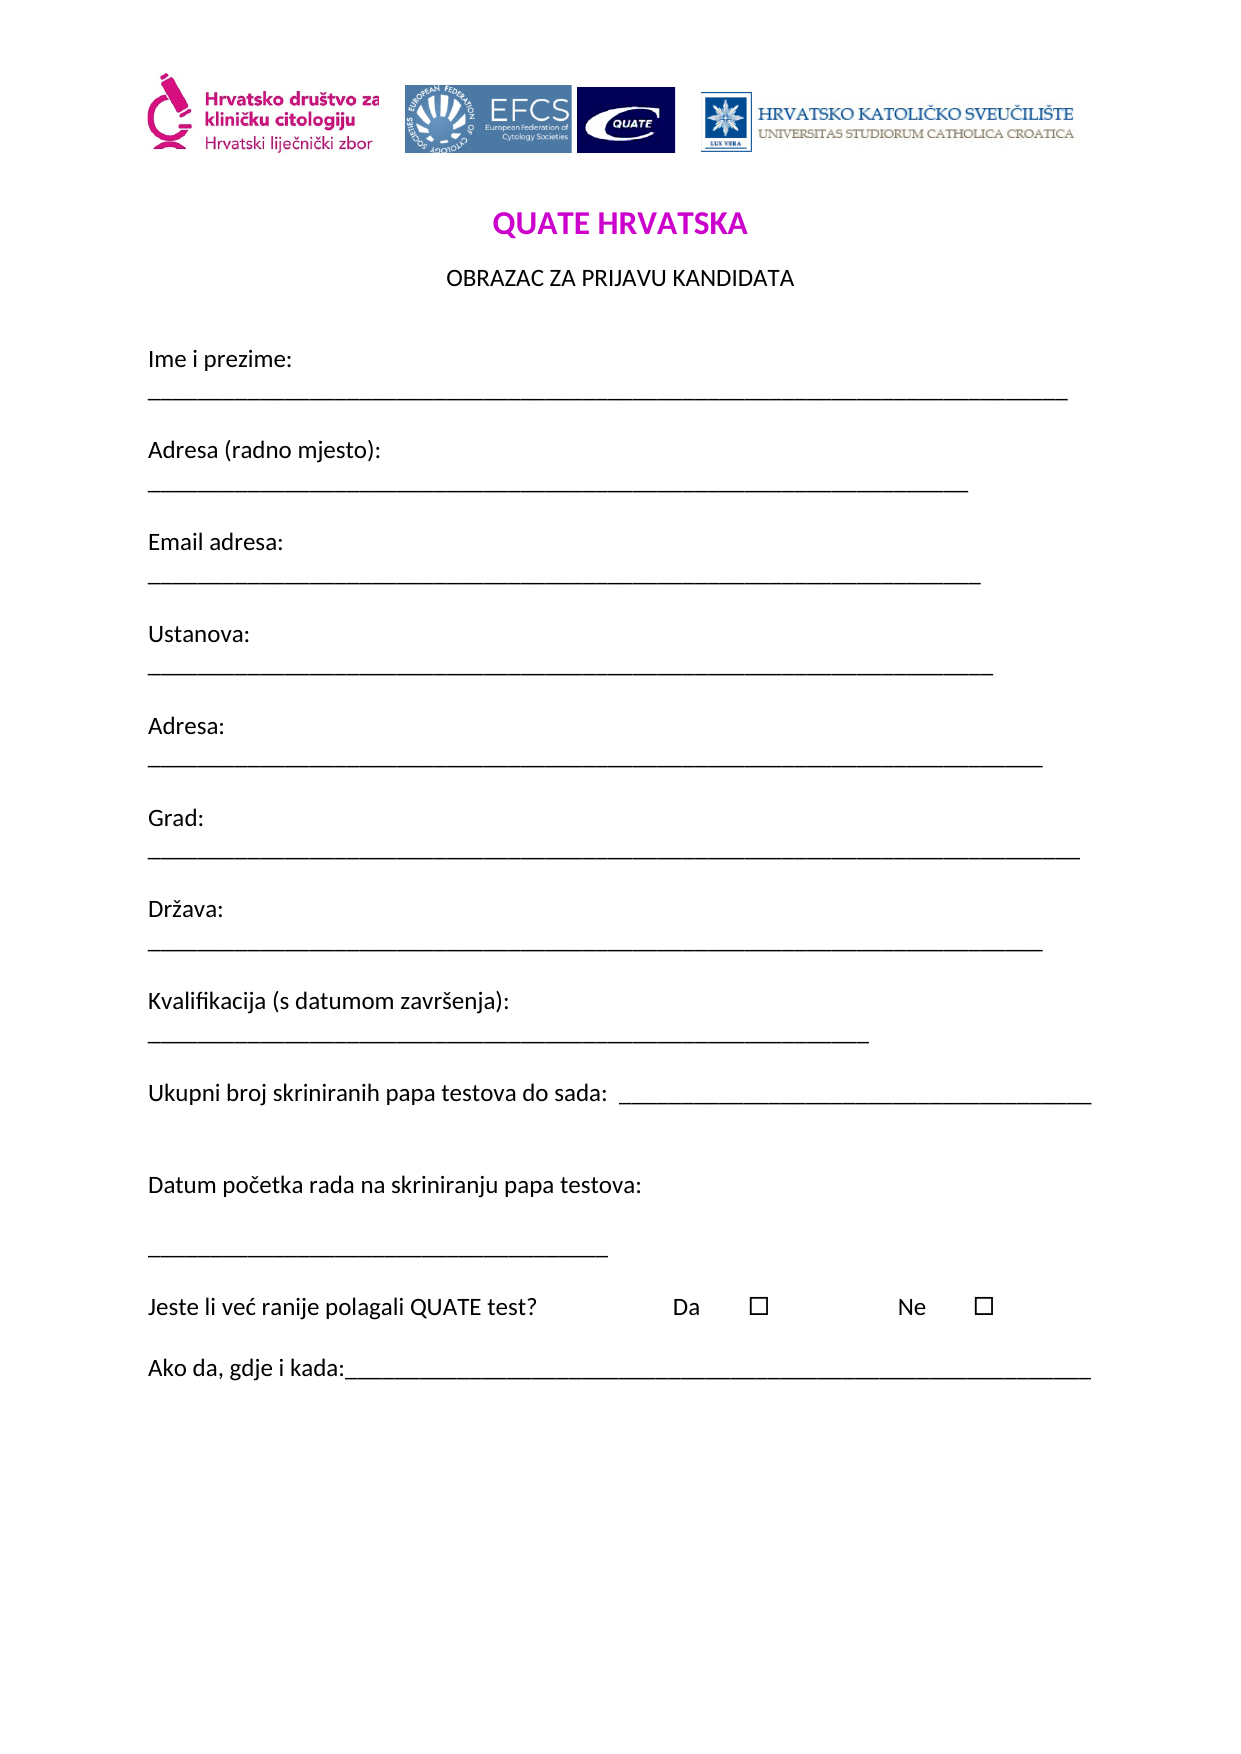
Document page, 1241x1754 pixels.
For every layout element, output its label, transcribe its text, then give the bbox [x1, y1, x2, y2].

text Jeste li već ranije polagali QUATE test? Da Ne [148, 1291, 1092, 1322]
text Ukupni broj skriniranih papa testova do sada: ______________________________________ [148, 1077, 1092, 1107]
text Adresa: ________________________________________________________________________ [148, 710, 1092, 771]
picture [701, 91, 1089, 153]
text Ime i prezime: __________________________________________________________________________ [148, 343, 1092, 404]
picture [405, 85, 572, 153]
text Grad: ___________________________________________________________________________ [148, 802, 1092, 863]
text Ako da, gdje i kada:____________________________________________________________ [148, 1353, 1092, 1383]
text Datum početka rada na skriniranju papa testova: [148, 1169, 1092, 1199]
text Adresa (radno mjesto): __________________________________________________________________ [148, 434, 1092, 496]
text Ustanova: ____________________________________________________________________ [148, 618, 1092, 679]
text OBRAZAC ZA PRIJAVU KANDIDATA [148, 263, 1093, 293]
picture [577, 87, 675, 153]
text _____________________________________ [148, 1230, 1092, 1261]
text QUATE HRVATSKA [148, 202, 1093, 243]
text Država: ________________________________________________________________________ [148, 893, 1092, 954]
text Email adresa: ___________________________________________________________________ [148, 526, 1092, 587]
text Kvalifikacija (s datumom završenja): __________________________________________________________ [148, 985, 1092, 1046]
picture [147, 73, 379, 153]
